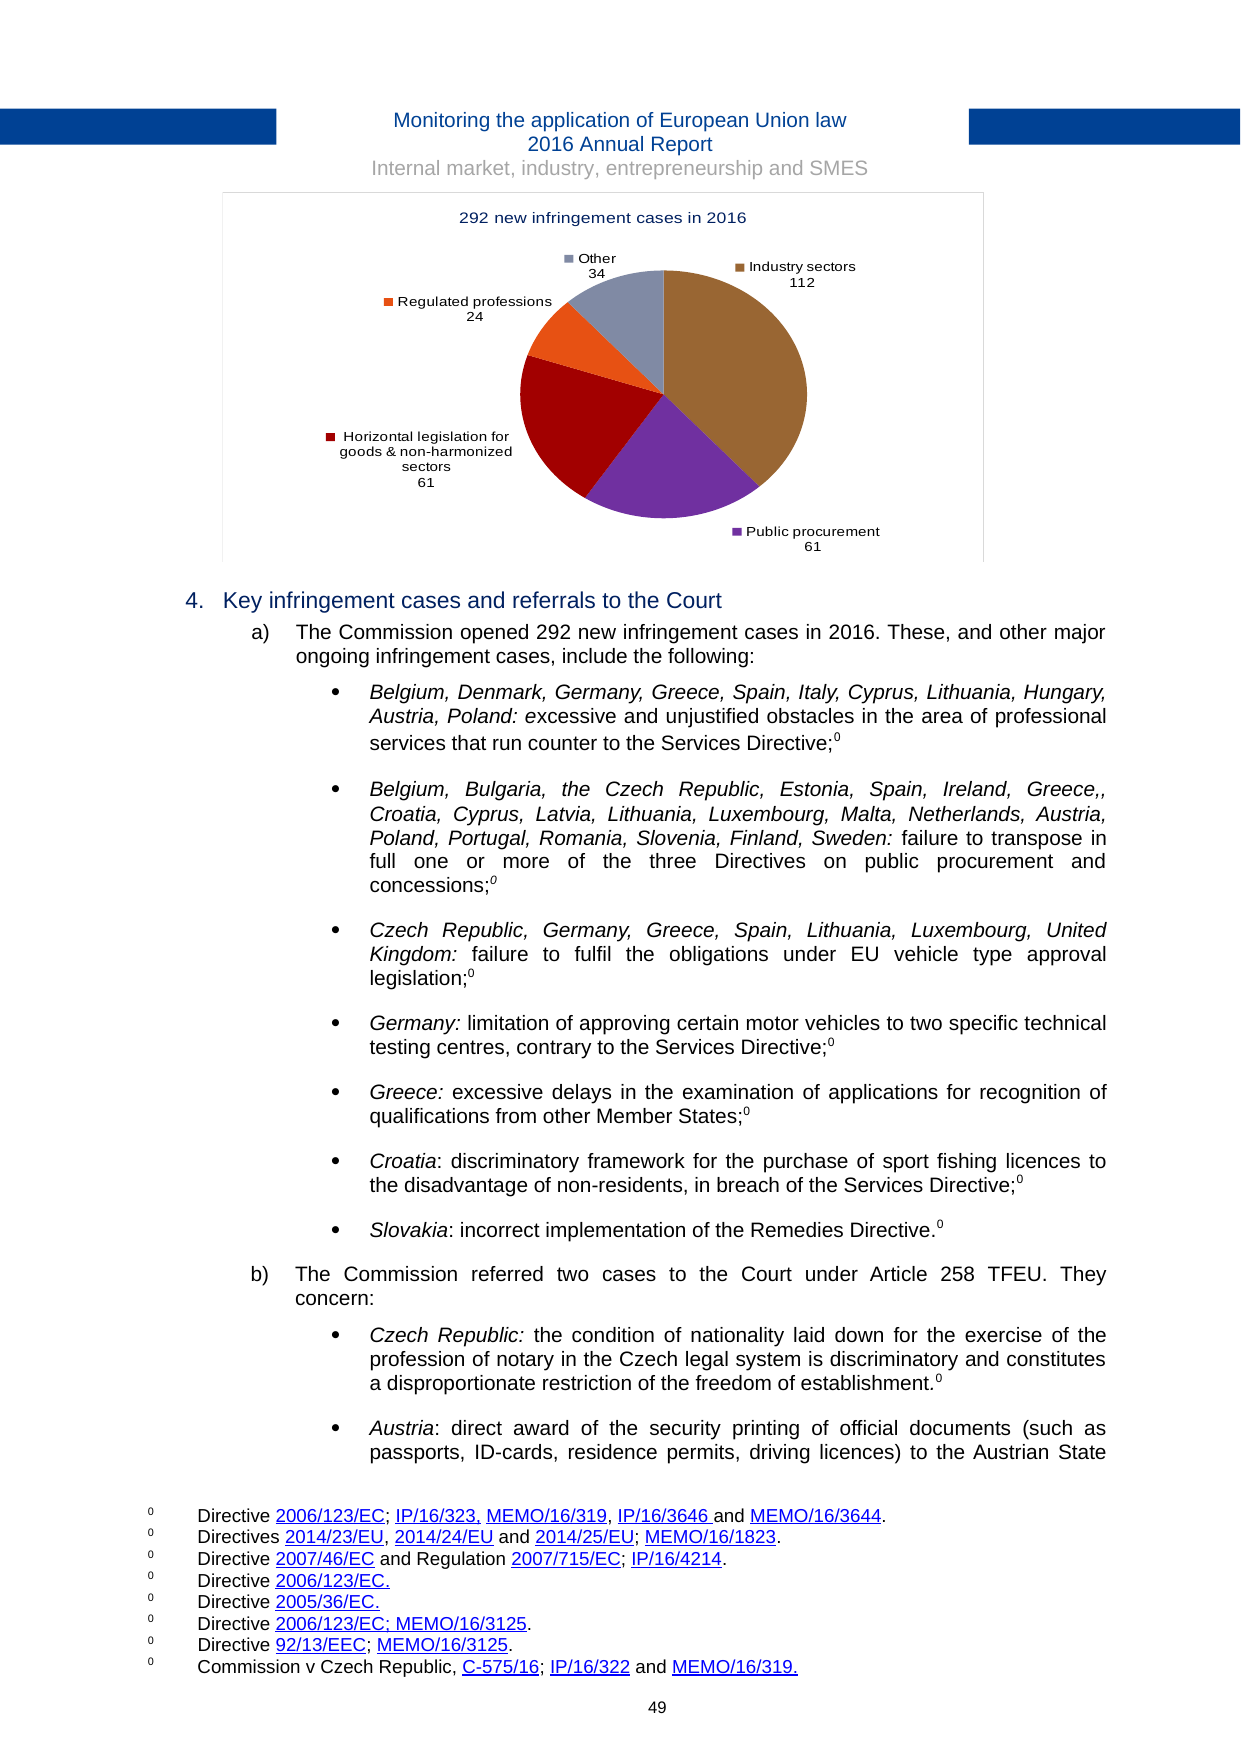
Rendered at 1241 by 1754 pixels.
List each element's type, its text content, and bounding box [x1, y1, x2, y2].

text Belgium, Denmark, Germany, Greece, Spain, Italy, Cyprus, Lithuania, Hungary, Austria, Poland: excessive and unjustified obstacles in the area of professional services that run counter to the Services Directive; [332, 680, 1107, 756]
text Germany: limitation of approving certain motor vehicles to two specific technical testing centres, contrary to the Services Directive; [332, 1011, 1107, 1059]
text Belgium, Bulgaria, the Czech Republic, Estonia, Spain, Ireland, Greece,, Croatia, Cyprus, Latvia, Lithuania, Luxembourg, Malta, Netherlands, Austria, Poland, Portugal, Romania, Slovenia, Finland, Sweden: failure to transpose in full one or more of the three Directives on public procurement and concessions; [332, 777, 1107, 897]
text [332, 1416, 1107, 1463]
text Czech Republic: the condition of nationality laid down for the exercise of the profession of notary in the Czech legal system is discriminatory and constitutes a disproportionate restriction of the freedom of establishment. [332, 1323, 1107, 1395]
text Czech Republic, Germany, Greece, Spain, Lithuania, Luxembourg, United Kingdom: failure to fulfil the obligations under EU vehicle type approval legislation; [332, 918, 1107, 990]
list The Commission opened 292 new infringement cases in 2016. These, and other major ongoing infringement cases, include the following: [251, 619, 1107, 667]
text Greece: excessive delays in the examination of applications for recognition of qualifications from other Member States; [332, 1080, 1107, 1128]
list Key infringement cases and referrals to the Court [185, 587, 1107, 613]
text Slovakia: incorrect implementation of the Remedies Directive. [332, 1217, 1107, 1241]
text Croatia: discriminatory framework for the purchase of sport fishing licences to the disadvantage of non-residents, in breach of the Services Directive; [332, 1148, 1107, 1197]
list The Commission referred two cases to the Court under Article 258 TFEU. They concern: [250, 1262, 1107, 1310]
